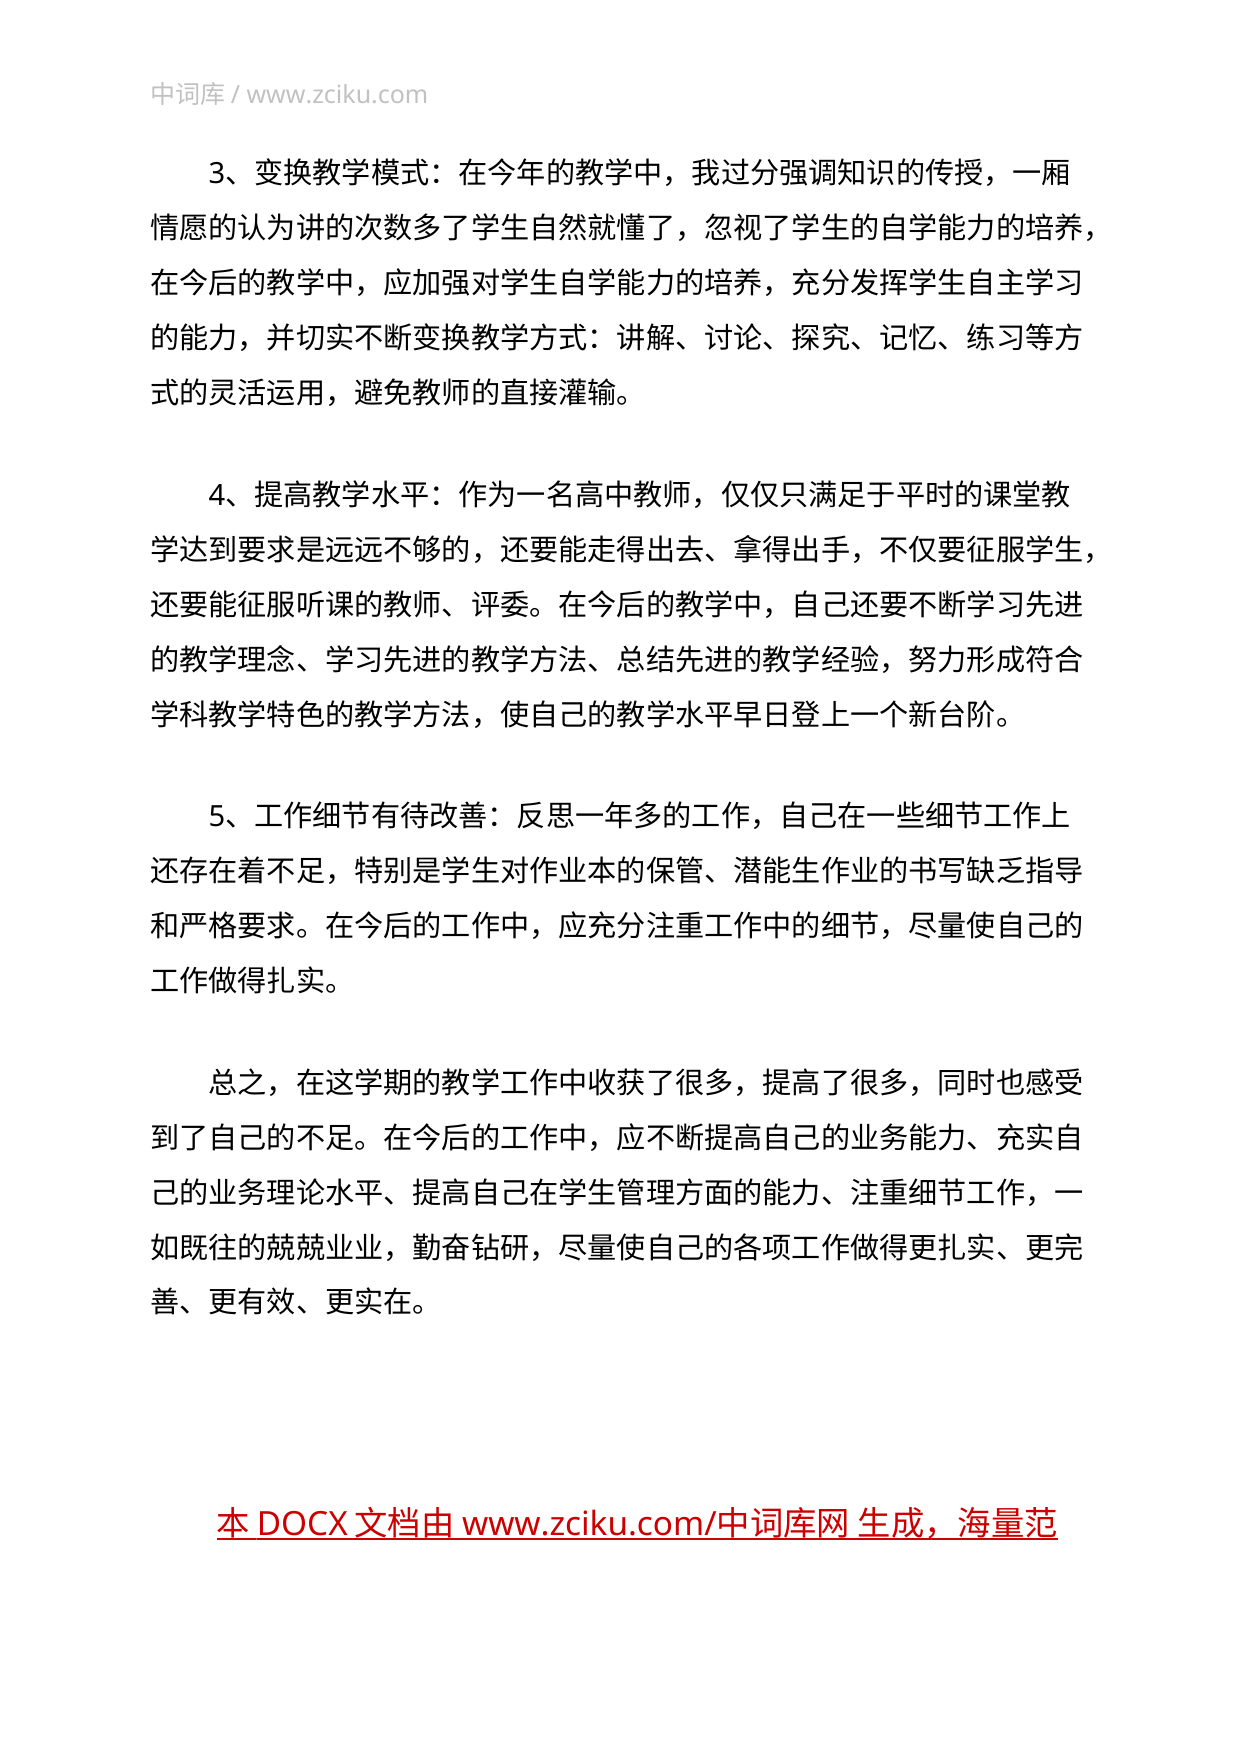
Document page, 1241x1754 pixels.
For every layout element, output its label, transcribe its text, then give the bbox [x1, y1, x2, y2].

text 5、工作细节有待改善：反思一年多的工作，自己在一些细节工作上还存在着不足，特别是学生对作业本的保管、潜能生作业的书写缺乏指导和严格要求。在今后的工作中，应充分注重工作中的细节，尽量使自己的工作做得扎实。 [150, 793, 1090, 1000]
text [150, 1496, 1090, 1545]
text 3、变换教学模式：在今年的教学中，我过分强调知识的传授，一厢情愿的认为讲的次数多了学生自然就懂了，忽视了学生的自学能力的培养，在今后的教学中，应加强对学生自学能力的培养，充分发挥学生自主学习的能力，并切实不断变换教学方式：讲解、讨论、探究、记忆、练习等方式的灵活运用，避免教师的直接灌输。 [150, 150, 1090, 412]
text 4、提高教学水平：作为一名高中教师，仅仅只满足于平时的课堂教学达到要求是远远不够的，还要能走得出去、拿得出手，不仅要征服学生，还要能征服听课的教师、评委。在今后的教学中，自己还要不断学习先进的教学理念、学习先进的教学方法、总结先进的教学经验，努力形成符合学科教学特色的教学方法，使自己的教学水平早日登上一个新台阶。 [150, 471, 1090, 733]
text 总之，在这学期的教学工作中收获了很多，提高了很多，同时也感受到了自己的不足。在今后的工作中，应不断提高自己的业务能力、充实自己的业务理论水平、提高自己在学生管理方面的能力、注重细节工作，一如既往的兢兢业业，勤奋钻研，尽量使自己的各项工作做得更扎实、更完善、更有效、更实在。 [150, 1059, 1090, 1321]
